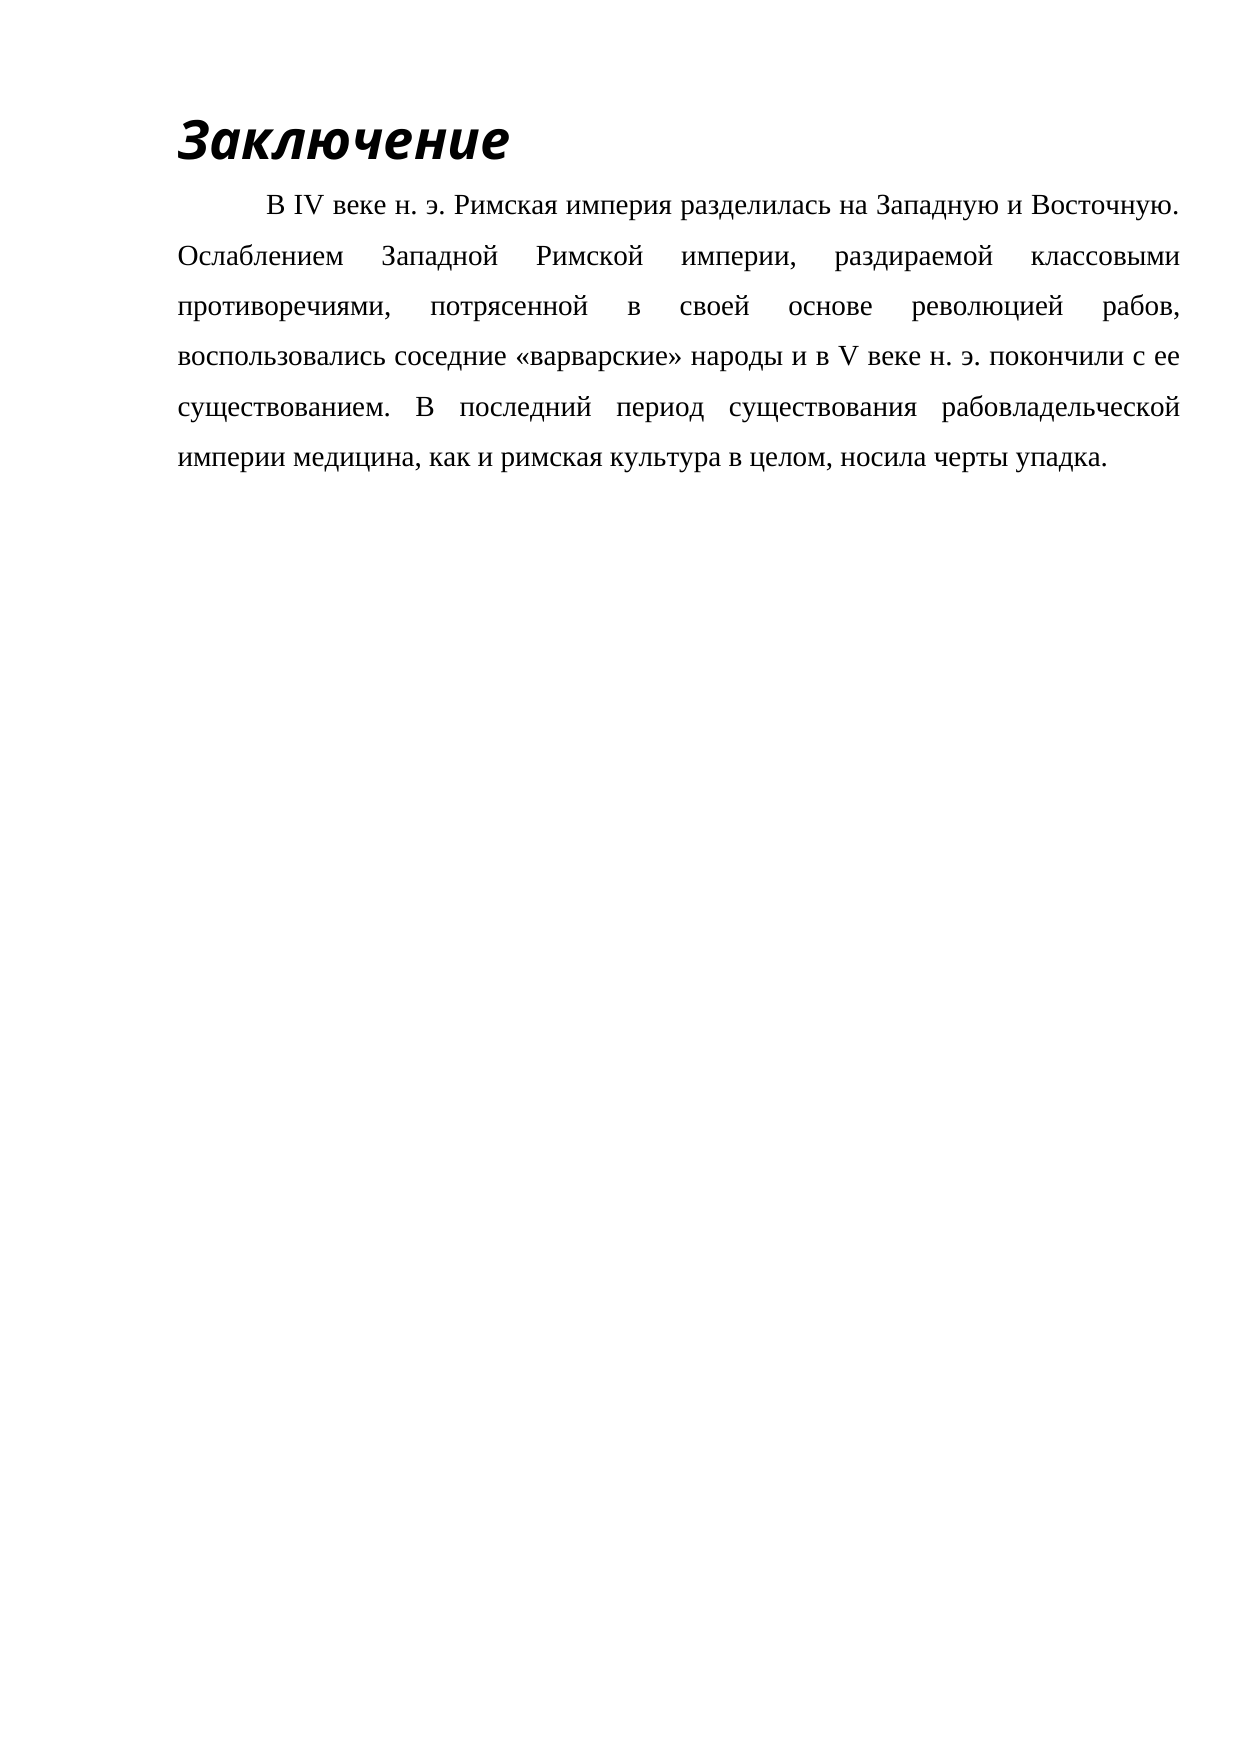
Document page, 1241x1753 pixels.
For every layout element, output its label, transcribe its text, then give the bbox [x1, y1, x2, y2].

subtitle Заключение [177, 101, 1181, 175]
text В IV веке н. э. Римская империя разделилась на Западную и Восточную. Ослаблением Западной Римской империи, раздираемой классовыми противоречиями, потрясенной в своей основе революцией рабов, воспользовались соседние «варварские» народы и в V веке н. э. покончили с ее существованием. В последний период существования рабовладельческой империи медицина, как и римская культура в целом, носила черты упадка. [177, 187, 1181, 472]
